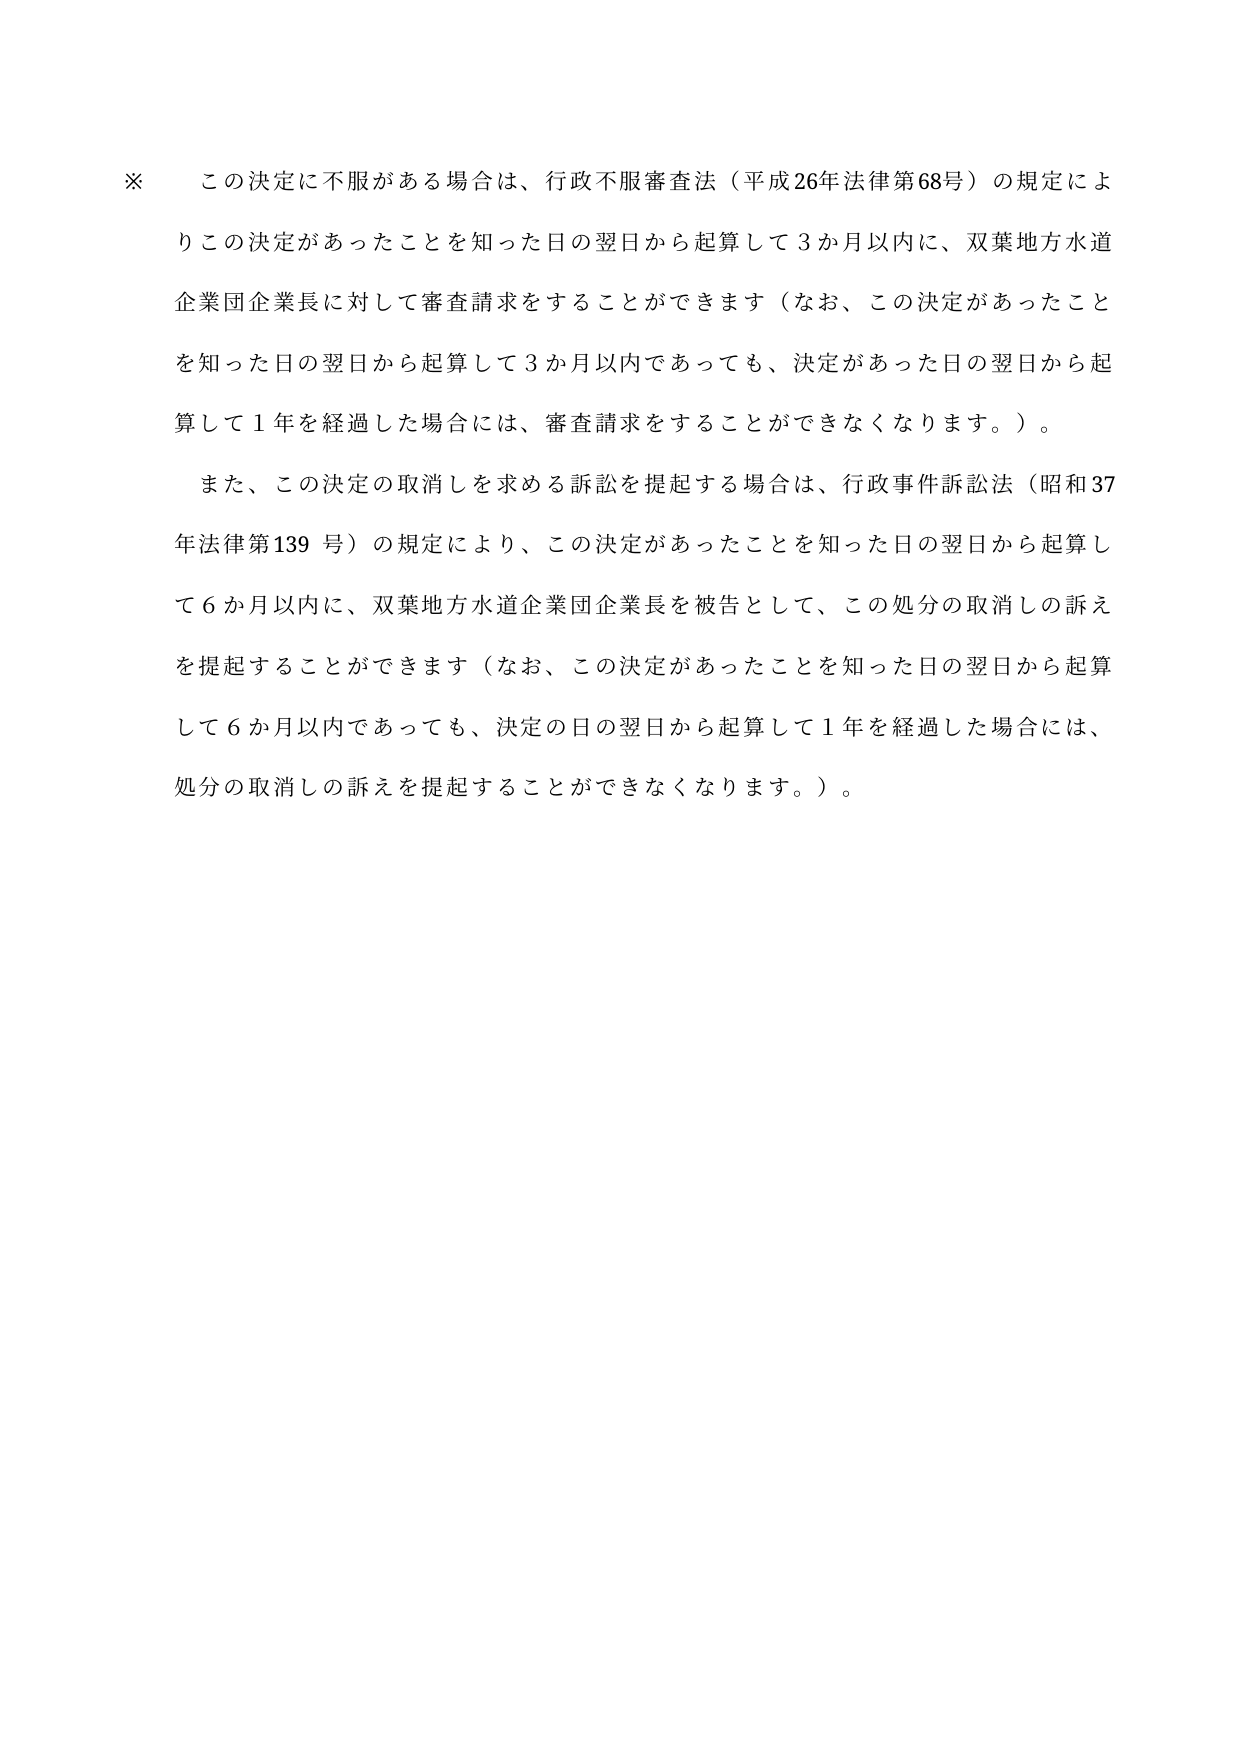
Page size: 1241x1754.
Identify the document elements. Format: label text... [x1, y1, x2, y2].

list この決定に不服がある場合は、行政不服審査法（平成26年法律第68号）の規定によりこの決定があったことを知った日の翌日から起算して３か月以内に、双葉地方水道企業団企業長に対して審査請求をすることができます（なお、この決定があったことを知った日の翌日から起算して３か月以内であっても、決定があった日の翌日から起算して１年を経過した場合には、審査請求をすることができなくなります。）。 [124, 149, 1116, 453]
text また、この決定の取消しを求める訴訟を提起する場合は、行政事件訴訟法（昭和37年法律第139号）の規定により、この決定があったことを知った日の翌日から起算して６か月以内に、双葉地方水道企業団企業長を被告として、この処分の取消しの訴えを提起することができます（なお、この決定があったことを知った日の翌日から起算して６か月以内であっても、決定の日の翌日から起算して１年を経過した場合には、処分の取消しの訴えを提起することができなくなります。）。 [154, 453, 1116, 816]
